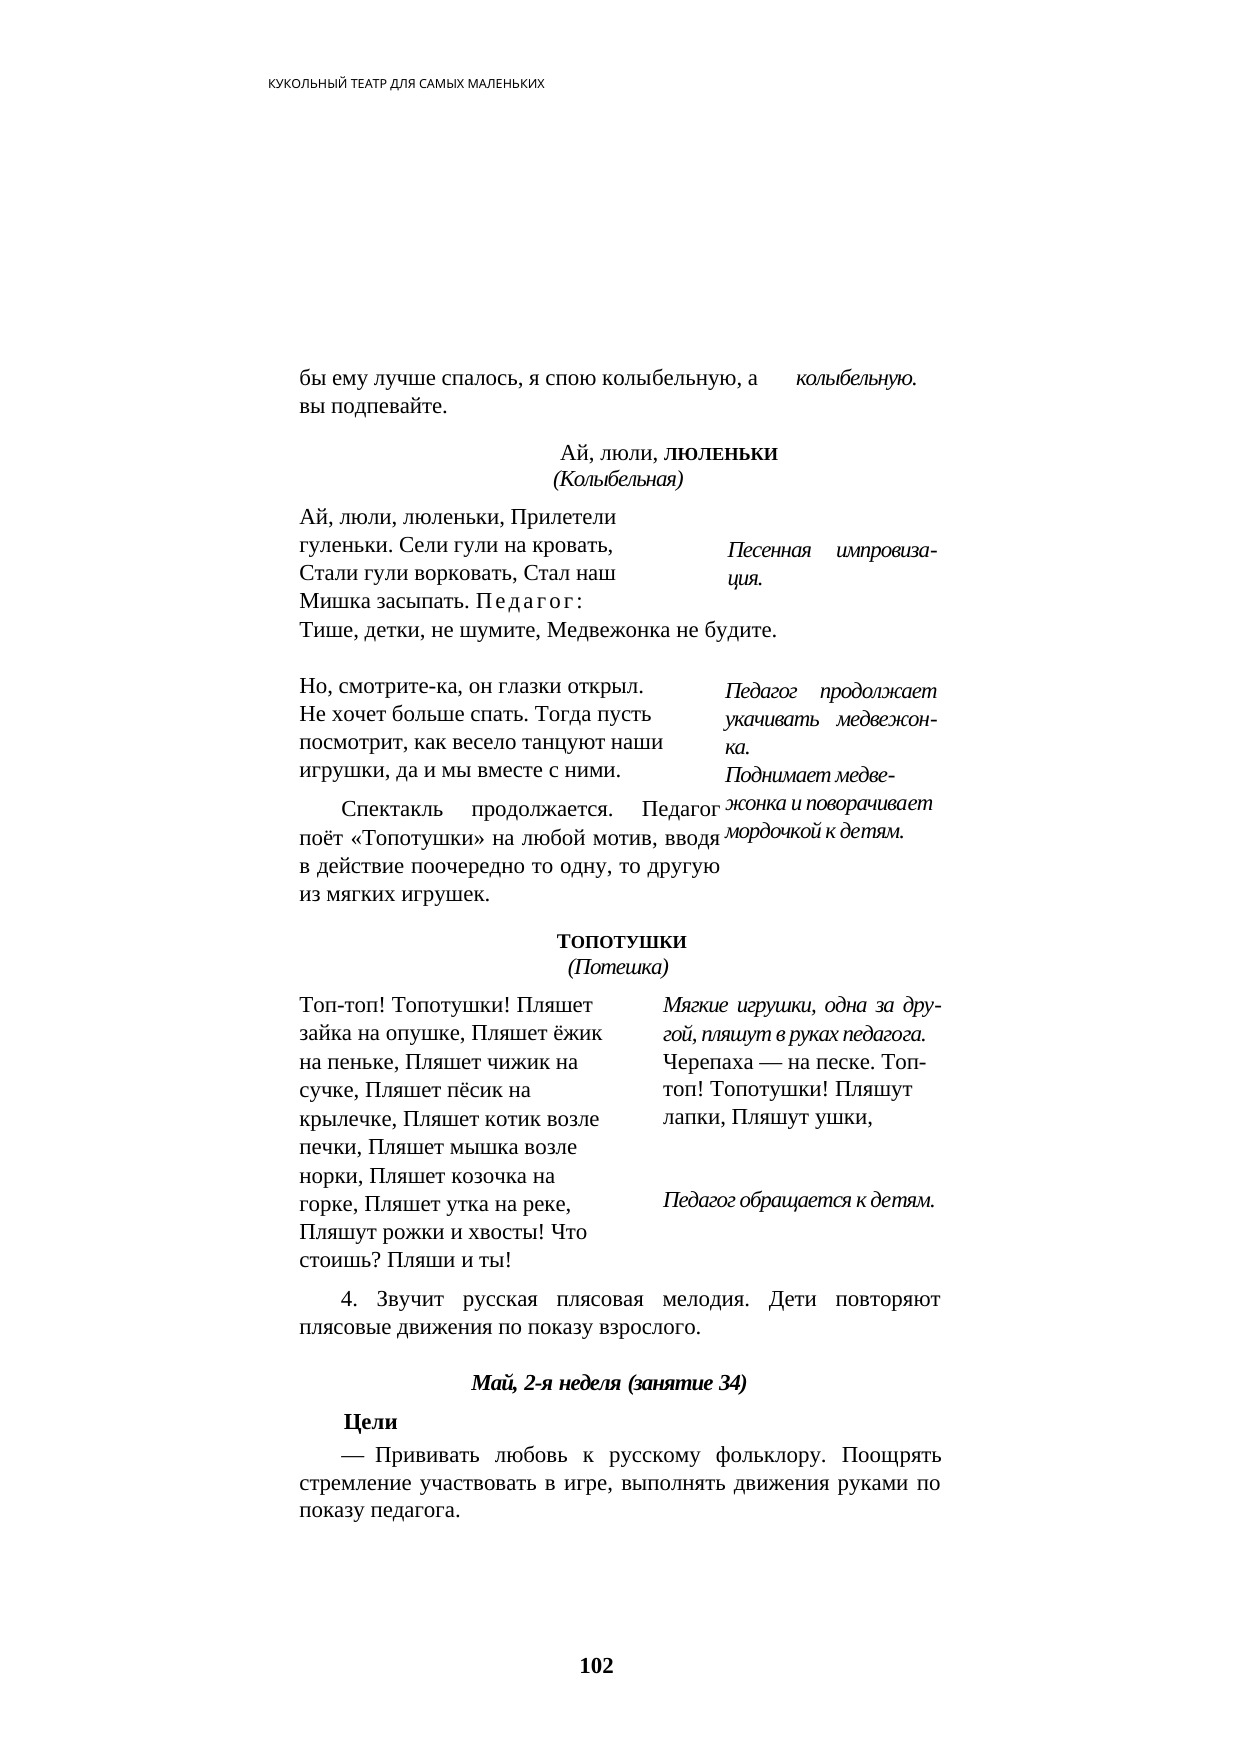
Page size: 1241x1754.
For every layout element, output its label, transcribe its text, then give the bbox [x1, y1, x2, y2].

text 4. Звучит русская плясовая мелодия. Дети повторяют плясовые движения по показу взрослого. [299, 1284, 942, 1340]
text (Колыбельная) [553, 465, 778, 492]
text Черепаха — на песке. Топ-топ! Топотушки! Пляшут лапки, Пляшут ушки, [663, 1047, 942, 1129]
text Не хочет больше спать. Тогда пусть посмотрит, как весело танцуют наши игрушки, да и мы вместе с ними. [299, 699, 697, 783]
text Ай, люли, люленьки [299, 439, 778, 465]
text Пляшут рожки и хвосты! Что стоишь? Пляши и ты! [299, 1217, 599, 1273]
list Прививать любовь к русскому фольклору. Поощрять стремление участвовать в игре, выполнять движения руками по показу педагога. [299, 1441, 942, 1523]
text Тише, детки, не шумите, Медвежонка не будите. [299, 615, 844, 643]
text Педагог продолжает укачивать медвежонка. [725, 676, 937, 760]
text Песенная импровизация. [727, 535, 937, 592]
text Мягкие игрушки, одна за другой, пляшут в руках педагога. [663, 989, 942, 1047]
text Топотушки [557, 927, 942, 953]
text Май, 2-я неделя (занятие 34) [471, 1368, 942, 1395]
text колыбельную. [796, 364, 942, 391]
text Но, смотрите-ка, он глазки открыл. [299, 670, 844, 699]
text Ай, люли, люленьки, Прилетели гуленьки. Сели гули на кровать, Стали гули ворковать, Стал наш Мишка засыпать. Педагог: [299, 502, 648, 615]
text бы ему лучше спалось, я спою колыбельную, а вы подпевайте. [299, 363, 778, 419]
text (Потешка) [568, 953, 942, 979]
text Топ-топ! Топотушки! Пляшет зайка на опушке, Пляшет ёжик на пеньке, Пляшет чижик на сучке, Пляшет пёсик на крылечке, Пляшет котик возле печки, Пляшет мышка возле норки, Пляшет козочка на горке, Пляшет утка на реке, [299, 989, 618, 1217]
text Цели [343, 1408, 942, 1434]
text Спектакль продолжается. Педагог поёт «Топотушки» на любой мотив, вводя в действие поочередно то одну, то другую из мягких игрушек. [299, 794, 942, 907]
text Поднимает медвежонка и поворачивает мордочкой к детям. [725, 760, 937, 844]
text Педагог обращается к детям. [663, 1186, 942, 1213]
